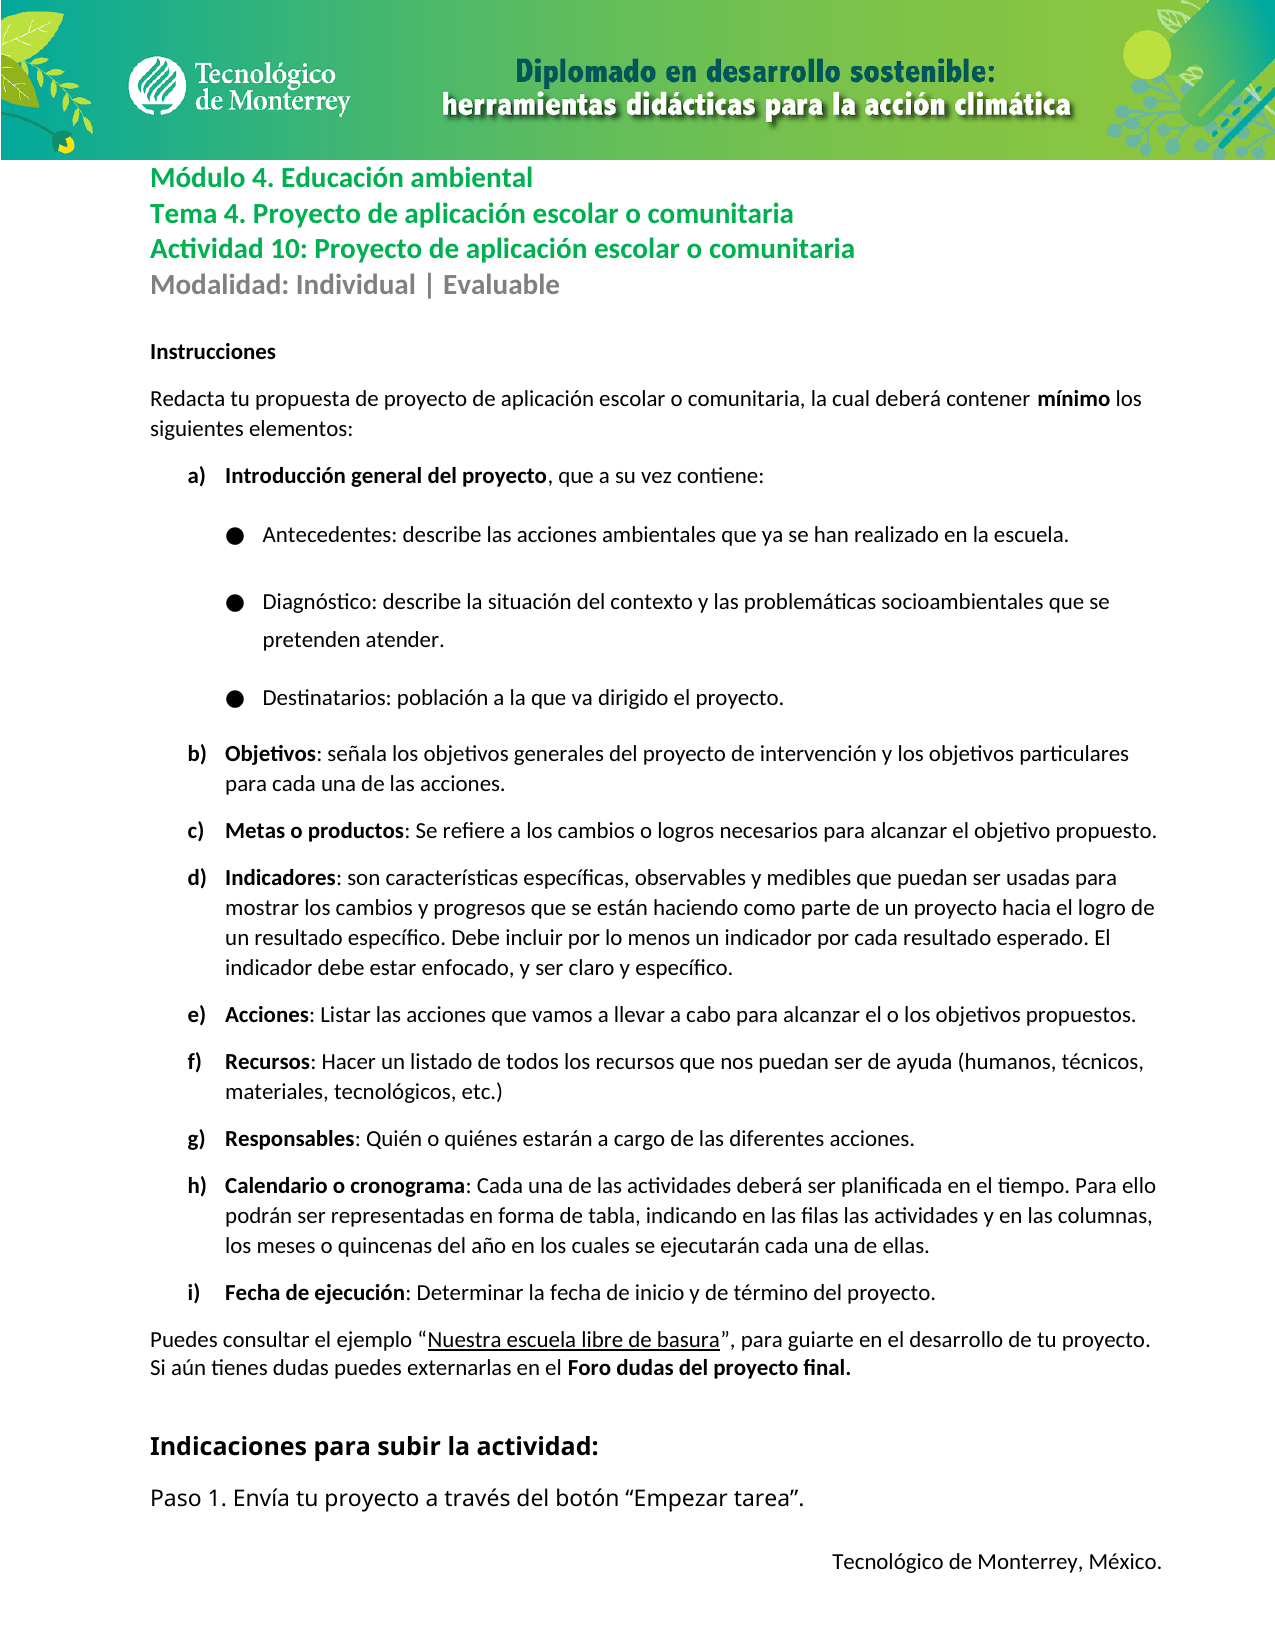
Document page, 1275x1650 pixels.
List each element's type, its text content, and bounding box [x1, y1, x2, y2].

picture [1, 0, 1275, 160]
list Fecha de ejecución: Determinar la fecha de inicio y de término del proyecto. [187, 1278, 1162, 1307]
list Calendario o cronograma: Cada una de las actividades deberá ser planificada en el tiempo. Para ello podrán ser representadas en forma de tabla, indicando en las filas las actividades y en las columnas, los meses o quincenas del año en los cuales se ejecutarán cada una de ellas. [187, 1171, 1162, 1260]
list Objetivos: señala los objetivos generales del proyecto de intervención y los objetivos particulares para cada una de las acciones. [187, 739, 1162, 797]
list Indicadores: son características específicas, observables y medibles que puedan ser usadas para mostrar los cambios y progresos que se están haciendo como parte de un proyecto hacia el logro de un resultado específico. Debe incluir por lo menos un indicador por cada resultado esperado. El indicador debe estar enfocado, y ser claro y específico. [187, 863, 1162, 982]
text Modalidad: Individual | Evaluable [150, 266, 1162, 302]
text Módulo 4. Educación ambiental [150, 131, 1162, 195]
list Introducción general del proyecto, que a su vez contiene: [187, 461, 1162, 489]
list Responsables: Quién o quiénes estarán a cargo de las diferentes acciones. [187, 1124, 1162, 1152]
list Metas o productos: Se refiere a los cambios o logros necesarios para alcanzar el objetivo propuesto. [187, 816, 1162, 844]
list Destinatarios: población a la que va dirigido el proyecto. [225, 672, 1162, 718]
text Tema 4. Proyecto de aplicación escolar o comunitaria [150, 195, 1162, 230]
list Antecedentes: describe las acciones ambientales que ya se han realizado en la escuela. [225, 508, 1162, 555]
list Recursos: Hacer un listado de todos los recursos que nos puedan ser de ayuda (humanos, técnicos, materiales, tecnológicos, etc.) [187, 1047, 1162, 1106]
text Paso 1. Envía tu proyecto a través del botón “Empezar tarea”. [150, 1482, 1162, 1513]
text Indicaciones para subir la actividad: [150, 1428, 1162, 1462]
list Diagnóstico: describe la situación del contexto y las problemáticas socioambientales que se pretenden atender. [225, 576, 1162, 653]
text Actividad 10: Proyecto de aplicación escolar o comunitaria [150, 230, 1162, 266]
list Acciones: Listar las acciones que vamos a llevar a cabo para alcanzar el o los objetivos propuestos. [187, 1000, 1162, 1028]
text Puedes consultar el ejemplo “Nuestra escuela libre de basura”, para guiarte en el desarrollo de tu proyecto. Si aún tienes dudas puedes externarlas en el Foro dudas del proyecto final. [150, 1325, 1162, 1381]
text Redacta tu propuesta de proyecto de aplicación escolar o comunitaria, la cual deberá contener mínimo los siguientes elementos: [150, 384, 1162, 442]
text Instrucciones [150, 337, 1162, 365]
